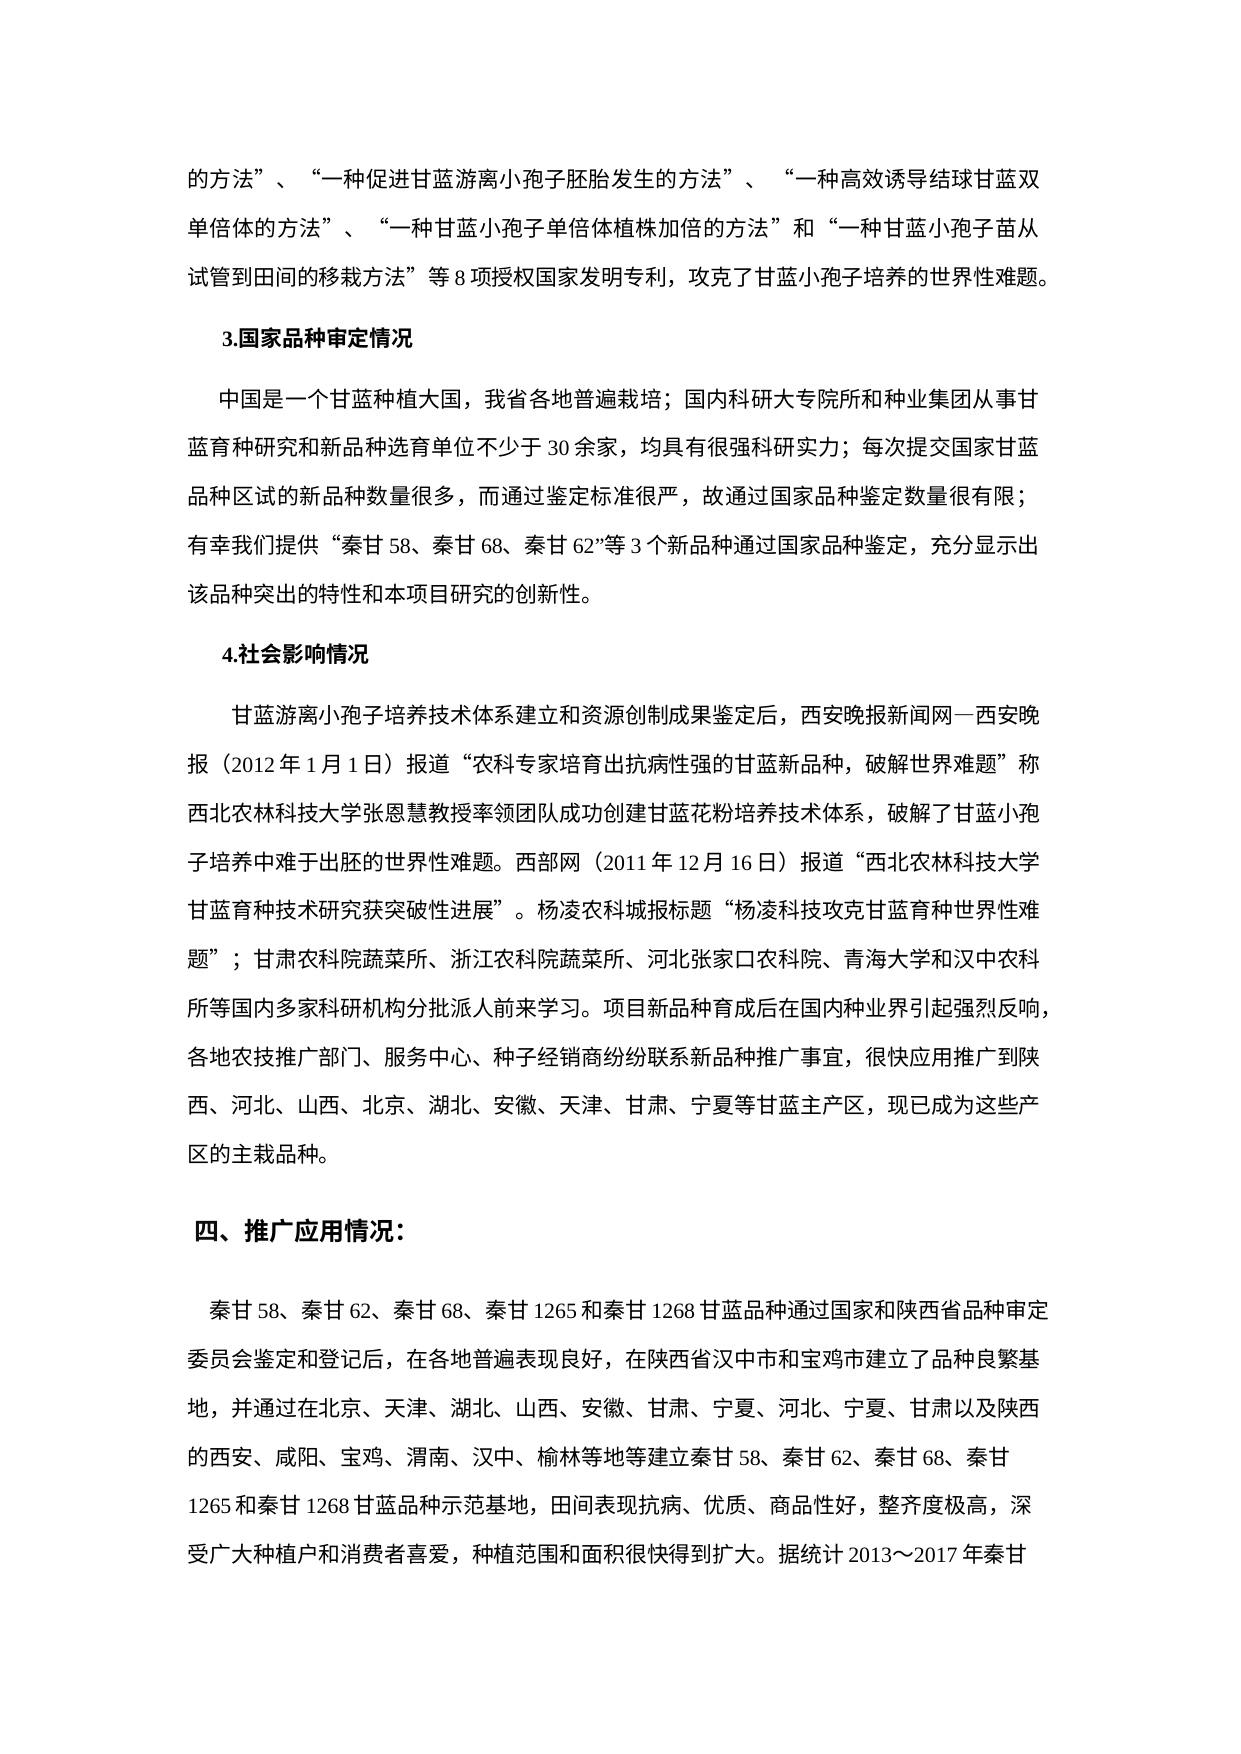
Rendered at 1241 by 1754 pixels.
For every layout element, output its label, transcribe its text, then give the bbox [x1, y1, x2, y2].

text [187, 1293, 1053, 1569]
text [187, 162, 1040, 292]
text 四、推广应用情况： [187, 1197, 1053, 1262]
text 甘蓝游离小孢子培养技术体系建立和资源创制成果鉴定后，西安晚报新闻网—西安晚报（2012年1月1日）报道“农科专家培育出抗病性强的甘蓝新品种，破解世界难题”称西北农林科技大学教授率领团队成功创建甘蓝花粉培养技术体系，破解了甘蓝小孢子培养中难于出胚的世界性难题。西部网（2011年12月16日）报道“西北农林科技大学甘蓝育种技术研究获突破性进展”。杨凌农科城报标题“杨凌科技攻克甘蓝育种世界性难题”；甘肃农科院蔬菜所、浙江农科院蔬菜所、河北张家口农科院、青海大学和汉中农科所等国内多家科研机构分批派人前来学习。项目新品种育成后在国内种业界引起强烈反响，各地农技推广部门、服务中心、种子经销商纷纷联系新品种推广事宜，很快应用推广到陕西、河北、山西、北京、湖北、安徽、天津、甘肃、宁夏等甘蓝主产区，现已成为这些产区的主栽品种。 [187, 698, 1053, 1169]
text 中国是一个甘蓝种植大国，我省各地普遍栽培；国内科研大专院所和种业集团从事甘蓝育种研究和新品种选育单位不少于30余家，均具有很强科研实力；每次提交国家甘蓝品种区试的新品种数量很多，而通过鉴定标准很严，故通过国家品种鉴定数量很有限；有幸我们提供“秦甘58、秦甘68、秦甘62”等3个新品种通过国家品种鉴定，充分显示出该品种突出的特性和本项目研究的创新性。 [187, 381, 1040, 609]
text 4.社会影响情况 [203, 637, 1053, 669]
text 3.国家品种审定情况 [203, 320, 1040, 353]
